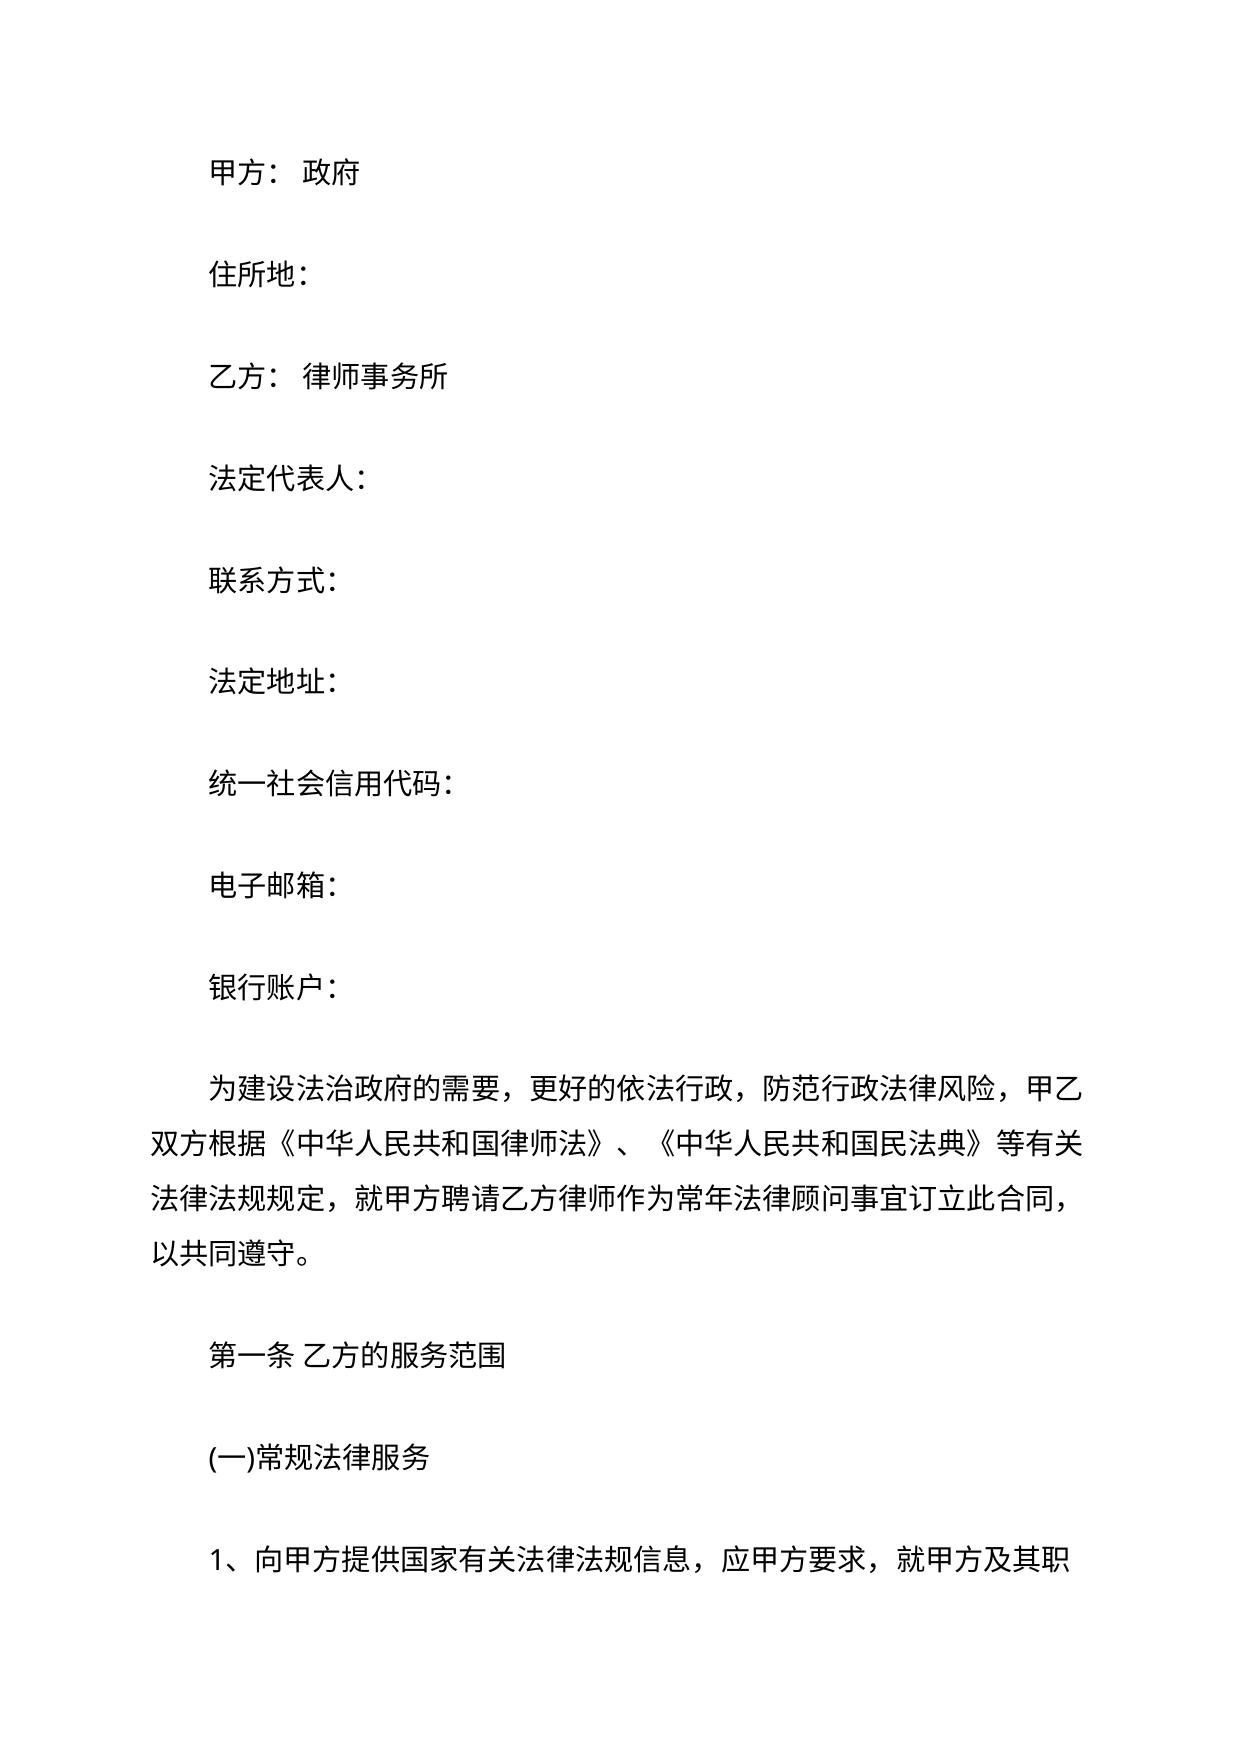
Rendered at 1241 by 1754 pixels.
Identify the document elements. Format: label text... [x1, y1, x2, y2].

text 电子邮箱： [150, 862, 1090, 905]
text 法定代表人： [150, 455, 1090, 498]
text 住所地： [150, 252, 1090, 294]
text 法定地址： [150, 659, 1090, 701]
text 联系方式： [150, 557, 1090, 599]
text 乙方： 律师事务所 [150, 353, 1090, 396]
text 甲方： 政府 [150, 150, 1090, 192]
text 第一条 乙方的服务范围 [150, 1332, 1090, 1375]
text 为建设法治政府的需要，更好的依法行政，防范行政法律风险，甲乙双方根据《中华人民共和国律师法》、《中华人民共和国民法典》等有关法律法规规定，就甲方聘请乙方律师作为常年法律顾问事宜订立此合同，以共同遵守。 [150, 1066, 1090, 1273]
text (一)常规法律服务 [150, 1434, 1090, 1477]
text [150, 1536, 1090, 1578]
text 统一社会信用代码： [150, 761, 1090, 803]
text 银行账户： [150, 964, 1090, 1006]
